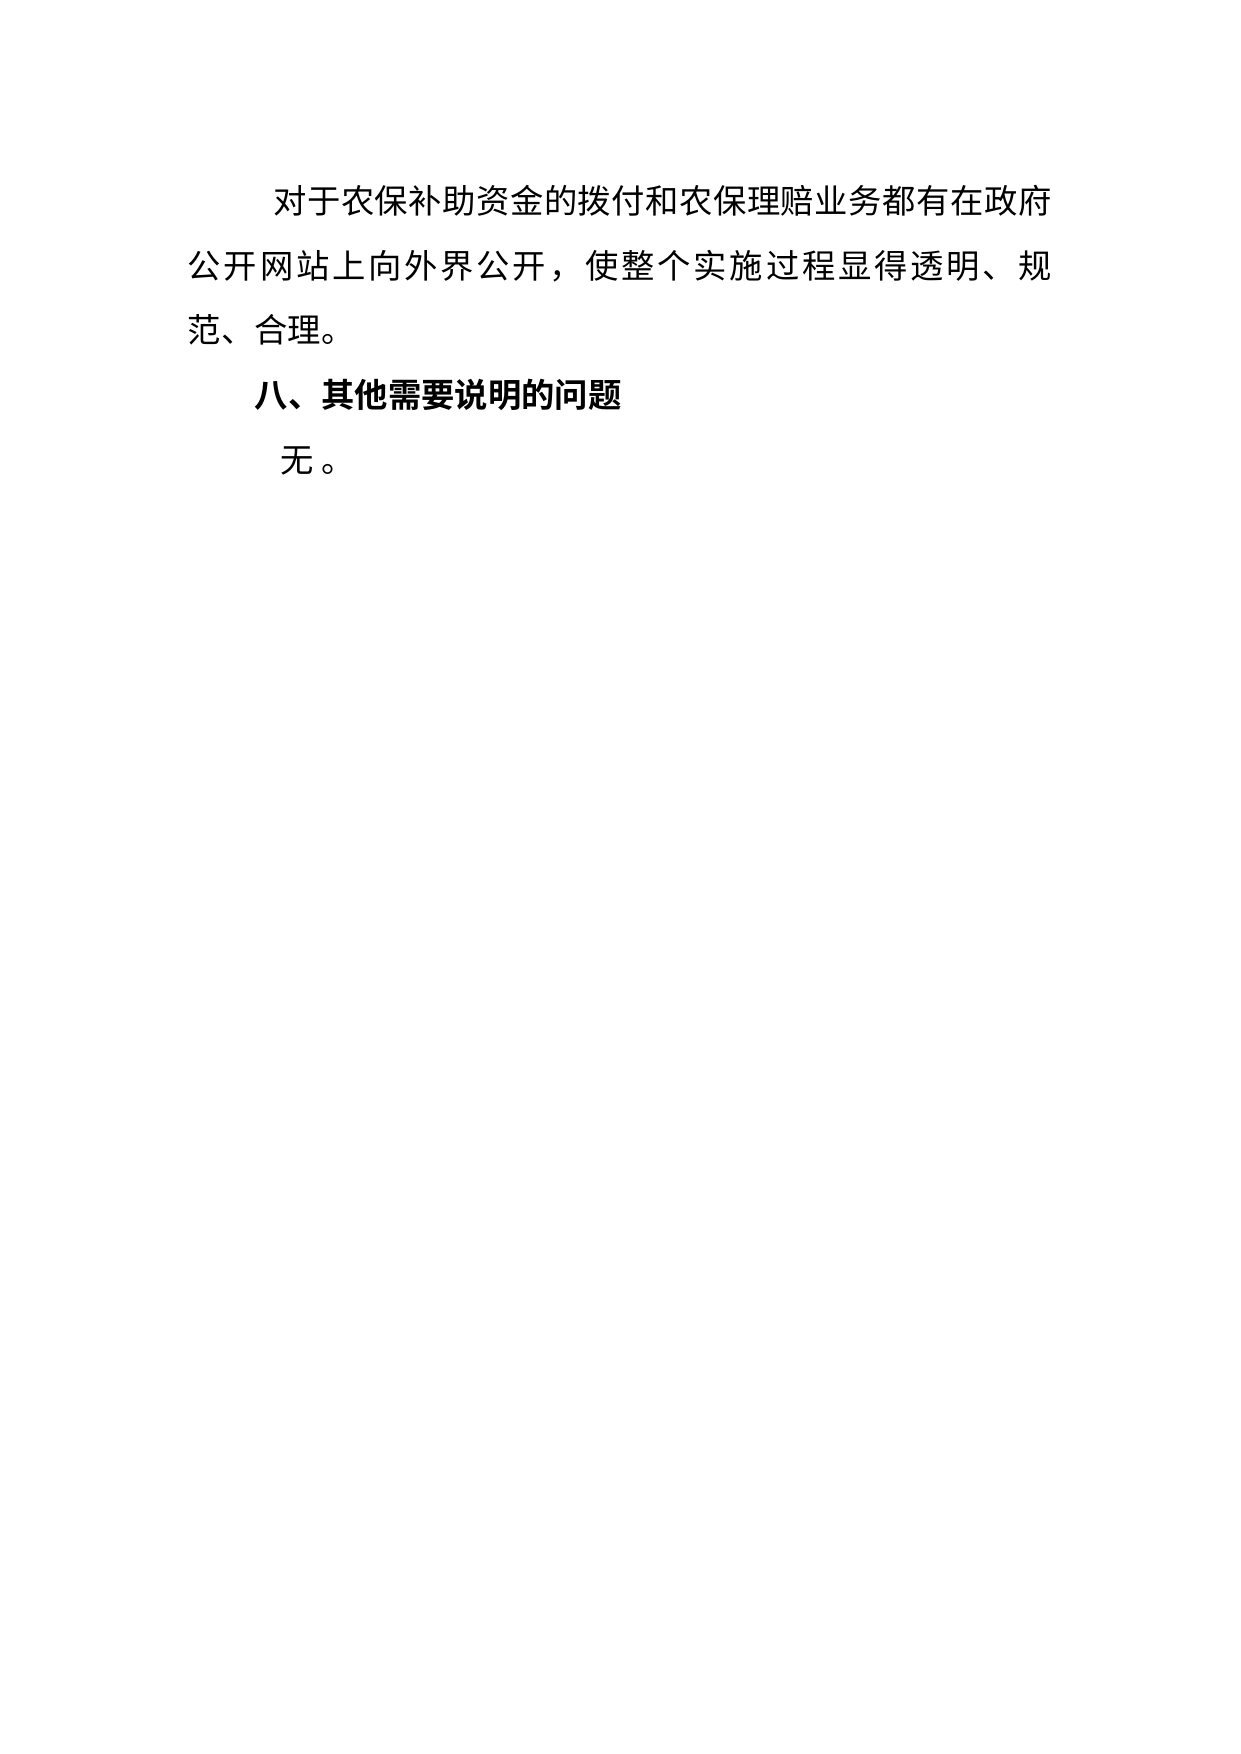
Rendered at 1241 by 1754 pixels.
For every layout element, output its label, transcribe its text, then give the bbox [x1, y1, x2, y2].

list 对于农保补助资金的拨付和农保理赔业务都有在政府公开网站上向外界公开，使整个实施过程显得透明、规范、合理。 [187, 162, 1053, 356]
list 八、其他需要说明的问题 [187, 356, 1053, 420]
list 无 。 [187, 420, 1053, 485]
